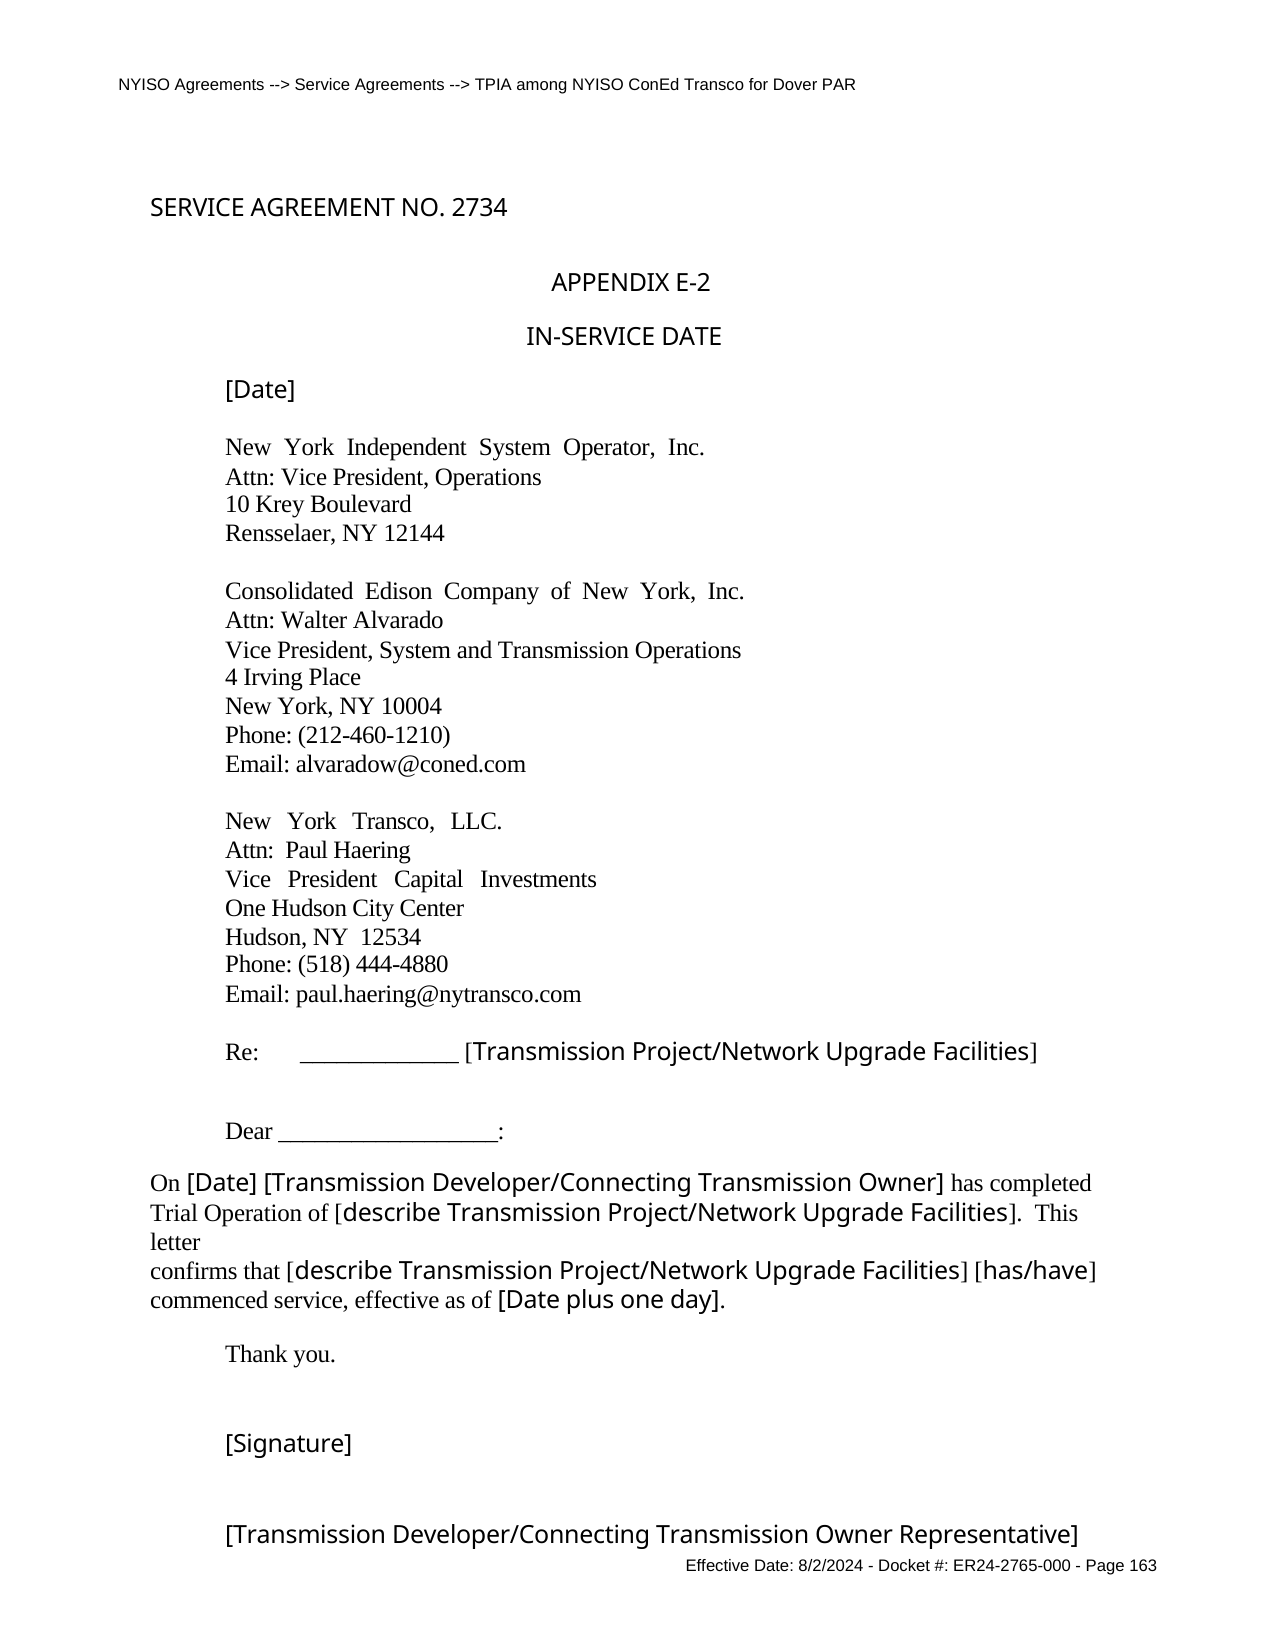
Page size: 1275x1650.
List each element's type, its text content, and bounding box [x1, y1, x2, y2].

text New York Transco, LLC. Attn: Paul Haering [225, 806, 502, 864]
text Hudson, NY 12534 [225, 923, 1275, 952]
text Thank you. [225, 1340, 1275, 1368]
text New York, NY 10004 [225, 691, 1275, 720]
text On [Date] [Transmission Developer/Connecting Transmission Owner] has completed Trial Operation of [describe Transmission Project/Network Upgrade Facilities]. This letter confirms that [describe Transmission Project/Network Upgrade Facilities] [has/have] commenced service, effective as of [Date plus one day]. [150, 1168, 1120, 1314]
text Consolidated Edison Company of New York, Inc. Attn: Walter Alvarado [225, 576, 745, 635]
text New York Independent System Operator, Inc. Attn: Vice President, Operations [225, 432, 705, 491]
text 4 Irving Place [225, 664, 1275, 691]
text APPENDIX E-2 [150, 268, 1275, 297]
text Email: alvaradow@coned.com [225, 750, 1275, 778]
text Phone: (212-460-1210) [225, 721, 1275, 749]
text IN-SERVICE DATE [150, 322, 1275, 351]
text Re: _____________ [Transmission Project/Network Upgrade Facilities] [225, 1037, 1275, 1067]
text Email: paul.haering@nytransco.com [225, 979, 1275, 1008]
text Rensselaer, NY 12144 [225, 518, 1275, 547]
text Vice President Capital Investments One Hudson City Center [225, 864, 597, 922]
text Vice President, System and Transmission Operations [225, 635, 1275, 664]
text [Date] [150, 376, 1275, 405]
text Dear __________________: [225, 1116, 1275, 1146]
text [Signature] [225, 1429, 1275, 1458]
text [Transmission Developer/Connecting Transmission Owner Representative] [225, 1521, 1275, 1550]
text SERVICE AGREEMENT NO. 2734 [150, 193, 1275, 222]
text 10 Krey Boulevard [225, 491, 1275, 517]
text Phone: (518) 444-4880 [225, 952, 1275, 978]
